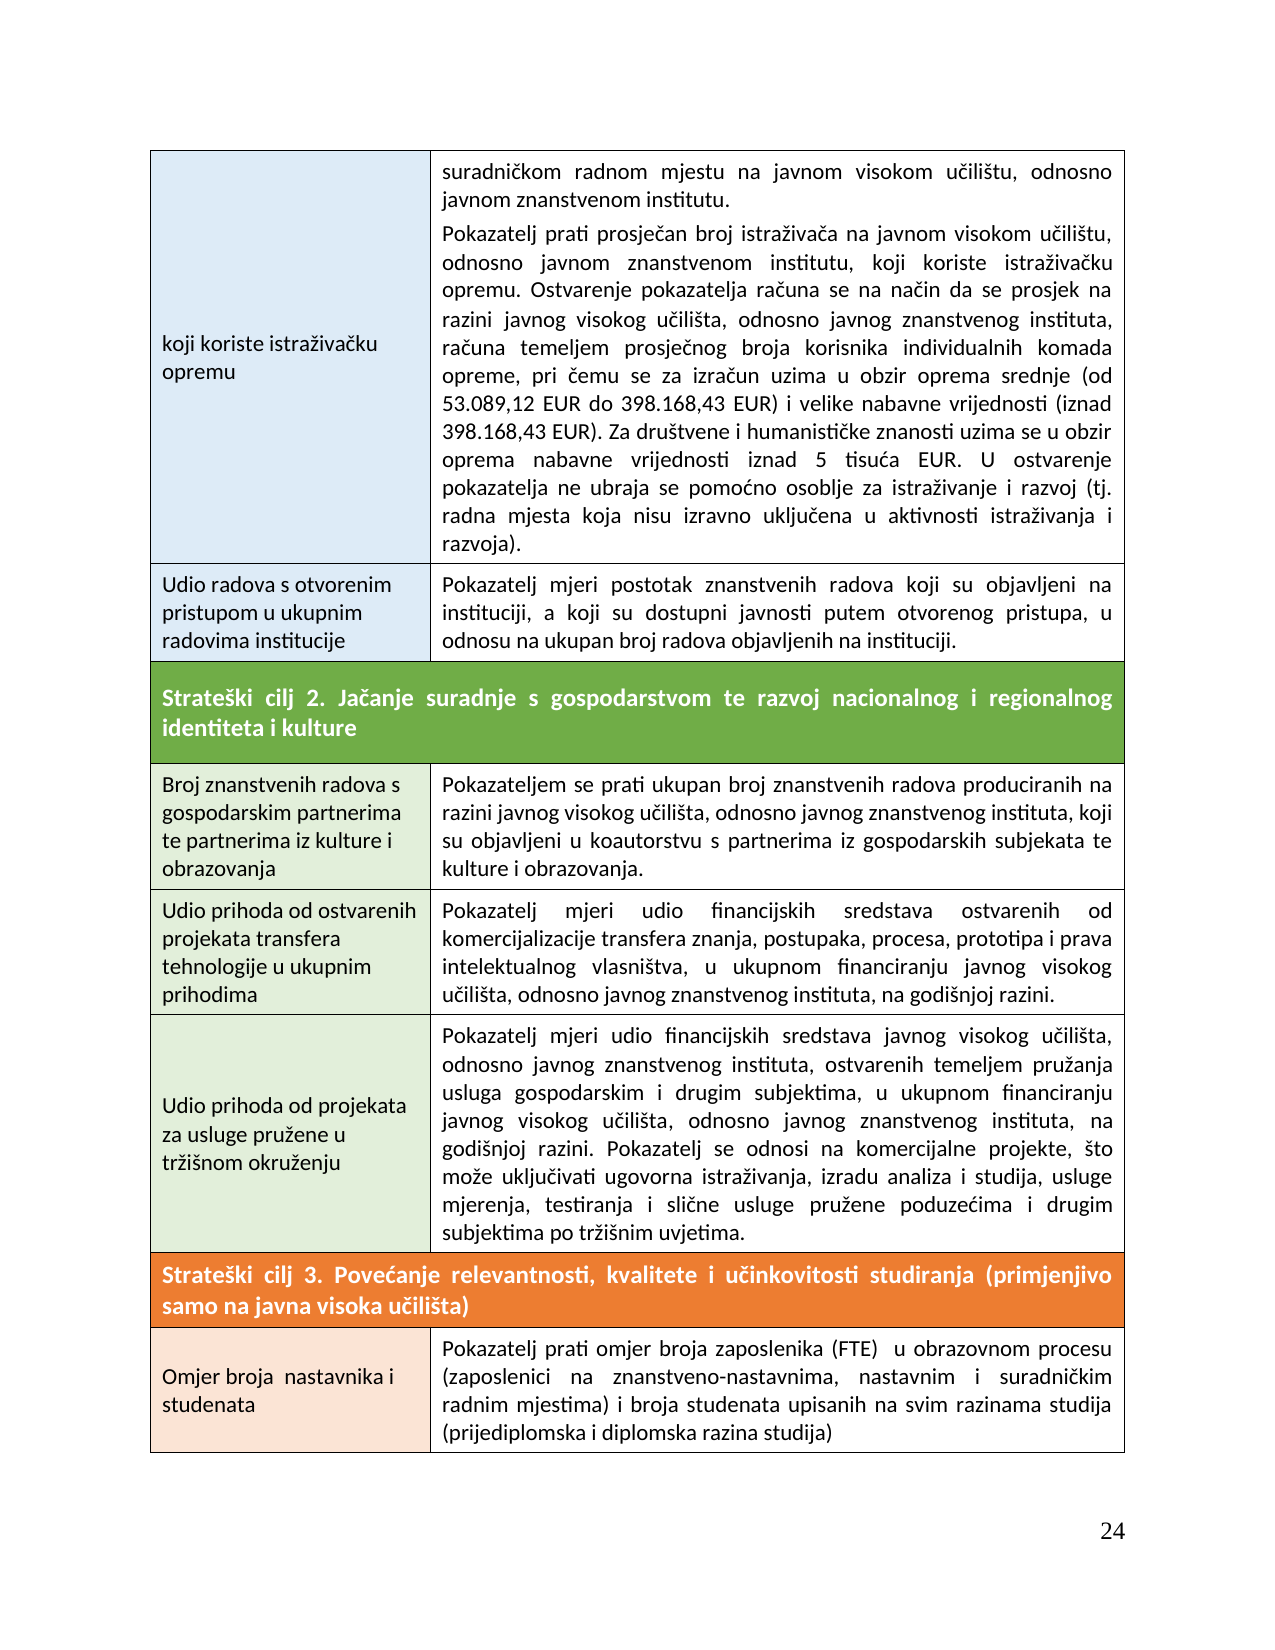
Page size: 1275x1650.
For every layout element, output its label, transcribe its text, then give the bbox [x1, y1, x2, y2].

table_cell Strateški cilj 3. Povećanje relevantnosti, kvalitete i učinkovitosti studiranja (primjenjivo samo na javna visoka učilišta) [151, 1253, 1124, 1327]
table_cell Udio prihoda od ostvarenih projekata transfera tehnologije u ukupnim prihodima [151, 890, 430, 1014]
table_cell Udio prihoda od projekata za usluge pružene u tržišnom okruženju [151, 1015, 430, 1252]
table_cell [151, 151, 430, 563]
table_cell Omjer broja nastavnika i studenata [151, 1328, 430, 1452]
table_cell Strateški cilj 2. Jačanje suradnje s gospodarstvom te razvoj nacionalnog i regionalnog identiteta i kulture [151, 662, 1124, 763]
table_cell Pokazatelj mjeri postotak znanstvenih radova koji su objavljeni na instituciji, a koji su dostupni javnosti putem otvorenog pristupa, u odnosu na ukupan broj radova objavljenih na instituciji. [431, 564, 1124, 661]
table_cell Pokazatelj prati omjer broja zaposlenika (FTE) u obrazovnom procesu (zaposlenici na znanstveno-nastavnima, nastavnim i suradničkim radnim mjestima) i broja studenata upisanih na svim razinama studija (prijediplomska i diplomska razina studija) [431, 1328, 1124, 1452]
table_cell Pokazateljem se prati ukupan broj znanstvenih radova produciranih na razini javnog visokog učilišta, odnosno javnog znanstvenog instituta, koji su objavljeni u koautorstvu s partnerima iz gospodarskih subjekata te kulture i obrazovanja. [431, 764, 1124, 889]
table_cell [431, 151, 1124, 563]
table_cell Broj znanstvenih radova s gospodarskim partnerima te partnerima iz kulture i obrazovanja [151, 764, 430, 889]
table_cell Udio radova s otvorenim pristupom u ukupnim radovima institucije [151, 564, 430, 661]
table_cell Pokazatelj mjeri udio financijskih sredstava javnog visokog učilišta, odnosno javnog znanstvenog instituta, ostvarenih temeljem pružanja usluga gospodarskim i drugim subjektima, u ukupnom financiranju javnog visokog učilišta, odnosno javnog znanstvenog instituta, na godišnjoj razini. Pokazatelj se odnosi na komercijalne projekte, što može uključivati ugovorna istraživanja, izradu analiza i studija, usluge mjerenja, testiranja i slične usluge pružene poduzećima i drugim subjektima po tržišnim uvjetima. [431, 1015, 1124, 1252]
table_cell Pokazatelj mjeri udio financijskih sredstava ostvarenih od komercijalizacije transfera znanja, postupaka, procesa, prototipa i prava intelektualnog vlasništva, u ukupnom financiranju javnog visokog učilišta, odnosno javnog znanstvenog instituta, na godišnjoj razini. [431, 890, 1124, 1014]
